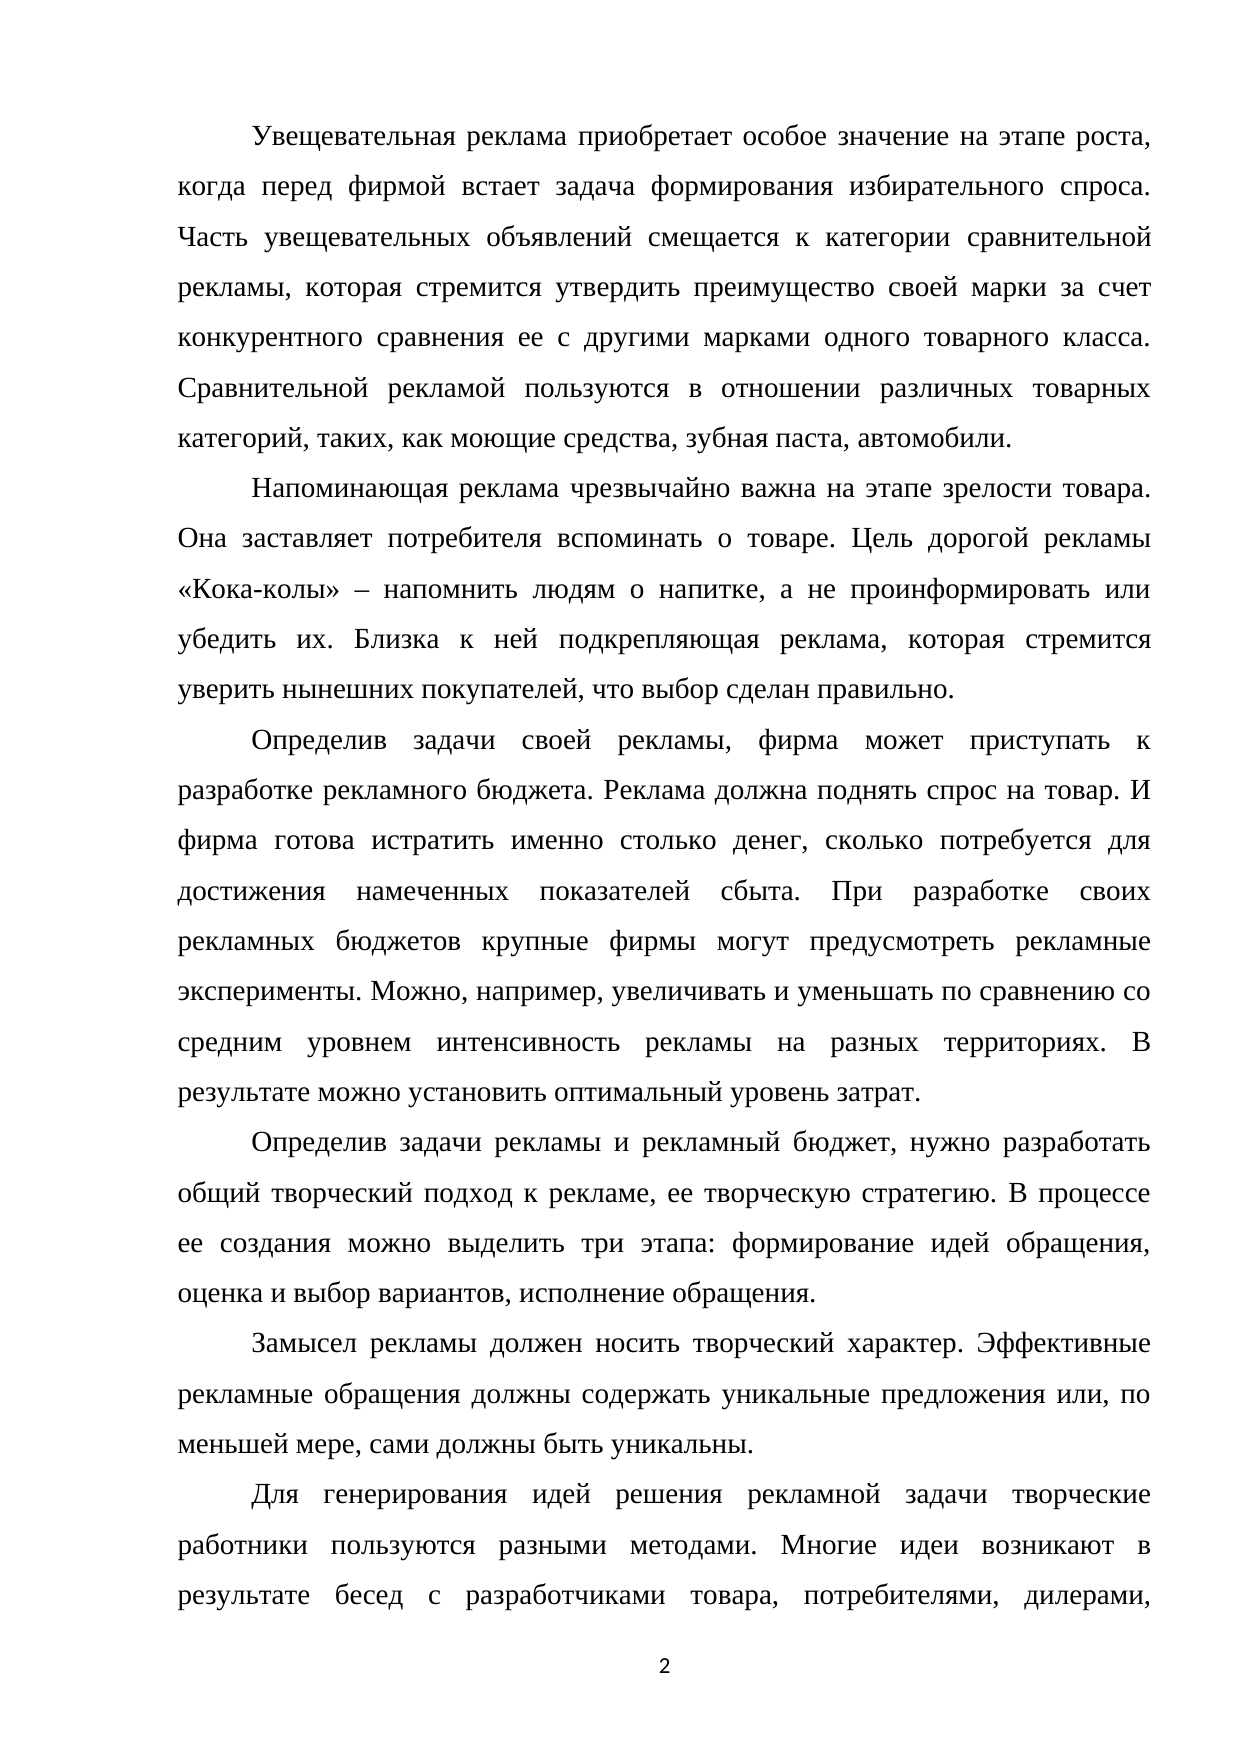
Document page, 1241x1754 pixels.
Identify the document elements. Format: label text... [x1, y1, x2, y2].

text Замысел рекламы должен носить творческий характер. Эффективные рекламные обращения должны содержать уникальные предложения или, по меньшей мере, сами должны быть уникальны. [177, 1326, 1152, 1460]
text Увещевательная реклама приобретает особое значение на этапе роста, когда перед фирмой встает задача формирования избирательного спроса. Часть увещевательных объявлений смещается к категории сравнительной рекламы, которая стремится утвердить преимущество своей марки за счет конкурентного сравнения ее с другими марками одного товарного класса. Сравнительной рекламой пользуются в отношении различных товарных категорий, таких, как моющие средства, зубная паста, автомобили. [177, 118, 1152, 453]
text Определив задачи своей рекламы, фирма может приступать к разработке рекламного бюджета. Реклама должна поднять спрос на товар. И фирма готова истратить именно столько денег, сколько потребуется для достижения намеченных показателей сбыта. При разработке своих рекламных бюджетов крупные фирмы могут предусмотреть рекламные эксперименты. Можно, например, увеличивать и уменьшать по сравнению со средним уровнем интенсивность рекламы на разных территориях. В результате можно установить оптимальный уровень затрат. [177, 722, 1152, 1108]
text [177, 1477, 1152, 1611]
text Напоминающая реклама чрезвычайно важна на этапе зрелости товара. Она заставляет потребителя вспоминать о товаре. Цель дорогой рекламы «Кока-колы» – напомнить людям о напитке, а не проинформировать или убедить их. Близка к ней подкрепляющая реклама, которая стремится уверить нынешних покупателей, что выбор сделан правильно. [177, 470, 1152, 705]
text Определив задачи рекламы и рекламный бюджет, нужно разработать общий творческий подход к рекламе, ее творческую стратегию. В процессе ее создания можно выделить три этапа: формирование идей обращения, оценка и выбор вариантов, исполнение обращения. [177, 1124, 1152, 1309]
